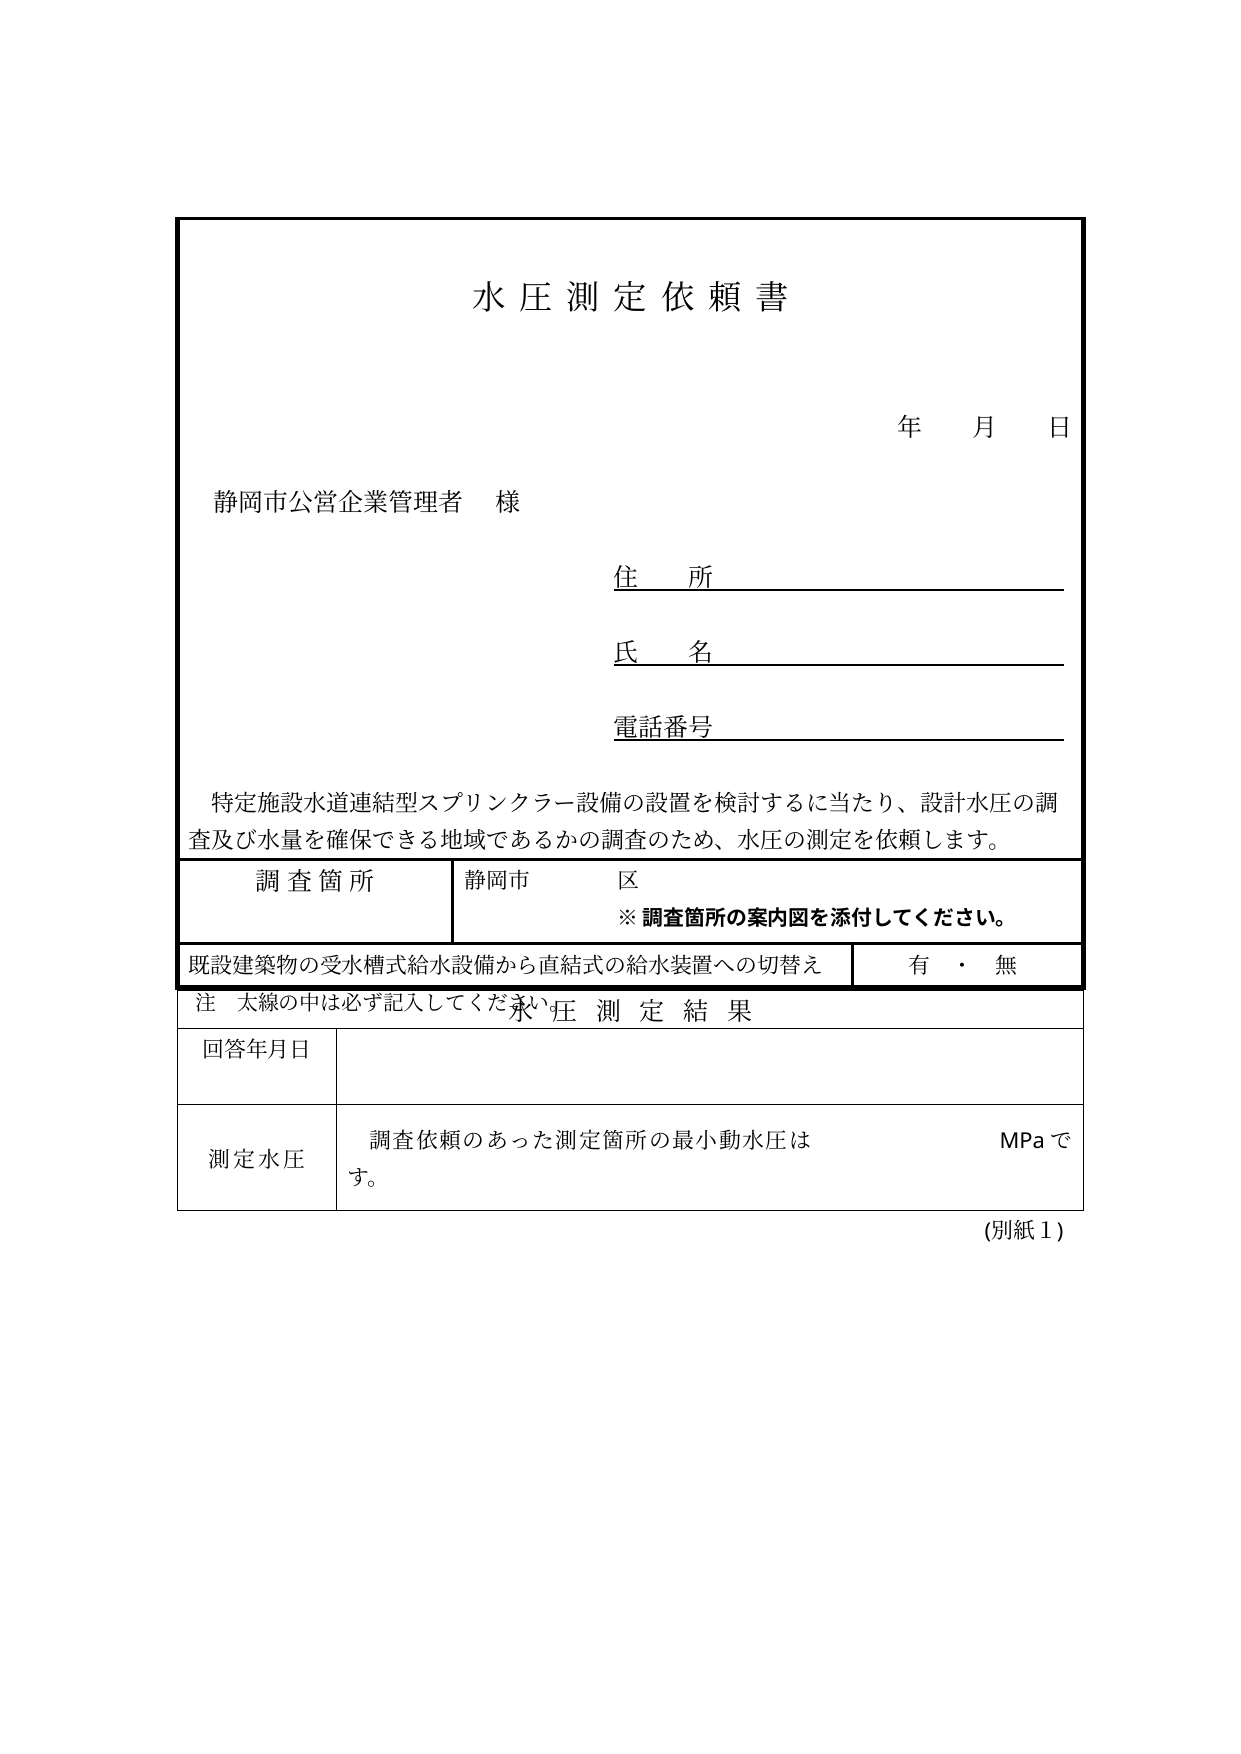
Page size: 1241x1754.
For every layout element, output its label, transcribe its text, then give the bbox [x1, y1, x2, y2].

table_cell 静岡市 区 ※ 調査箇所の案内図を添付してください。 [454, 861, 1081, 942]
table_cell 測定水圧 [178, 1105, 336, 1210]
table_header 水圧測定結果 [178, 991, 1083, 1028]
table_cell 回答年月日 [178, 1029, 336, 1104]
text (別紙１) [177, 1211, 1063, 1248]
table_cell 調 査 箇 所 [180, 861, 451, 942]
table_cell 調査依頼のあった測定箇所の最小動水圧は MPaです。 [337, 1105, 1083, 1210]
table_cell [337, 1029, 1083, 1104]
table_cell 有 ・ 無 [854, 945, 1081, 985]
table_cell 既設建築物の受水槽式給水設備から直結式の給水装置への切替え [180, 945, 851, 985]
table_header 水圧測定依頼書 年 月 日 静岡市公営企業管理者 様 住 所 氏 名 電話番号 特定施設水道連結型スプリンクラー設備の設置を検討するに当たり、設計水圧の調査及び水量を確保できる地域であるかの調査のため、水圧の測定を依頼します。 [180, 220, 1081, 857]
